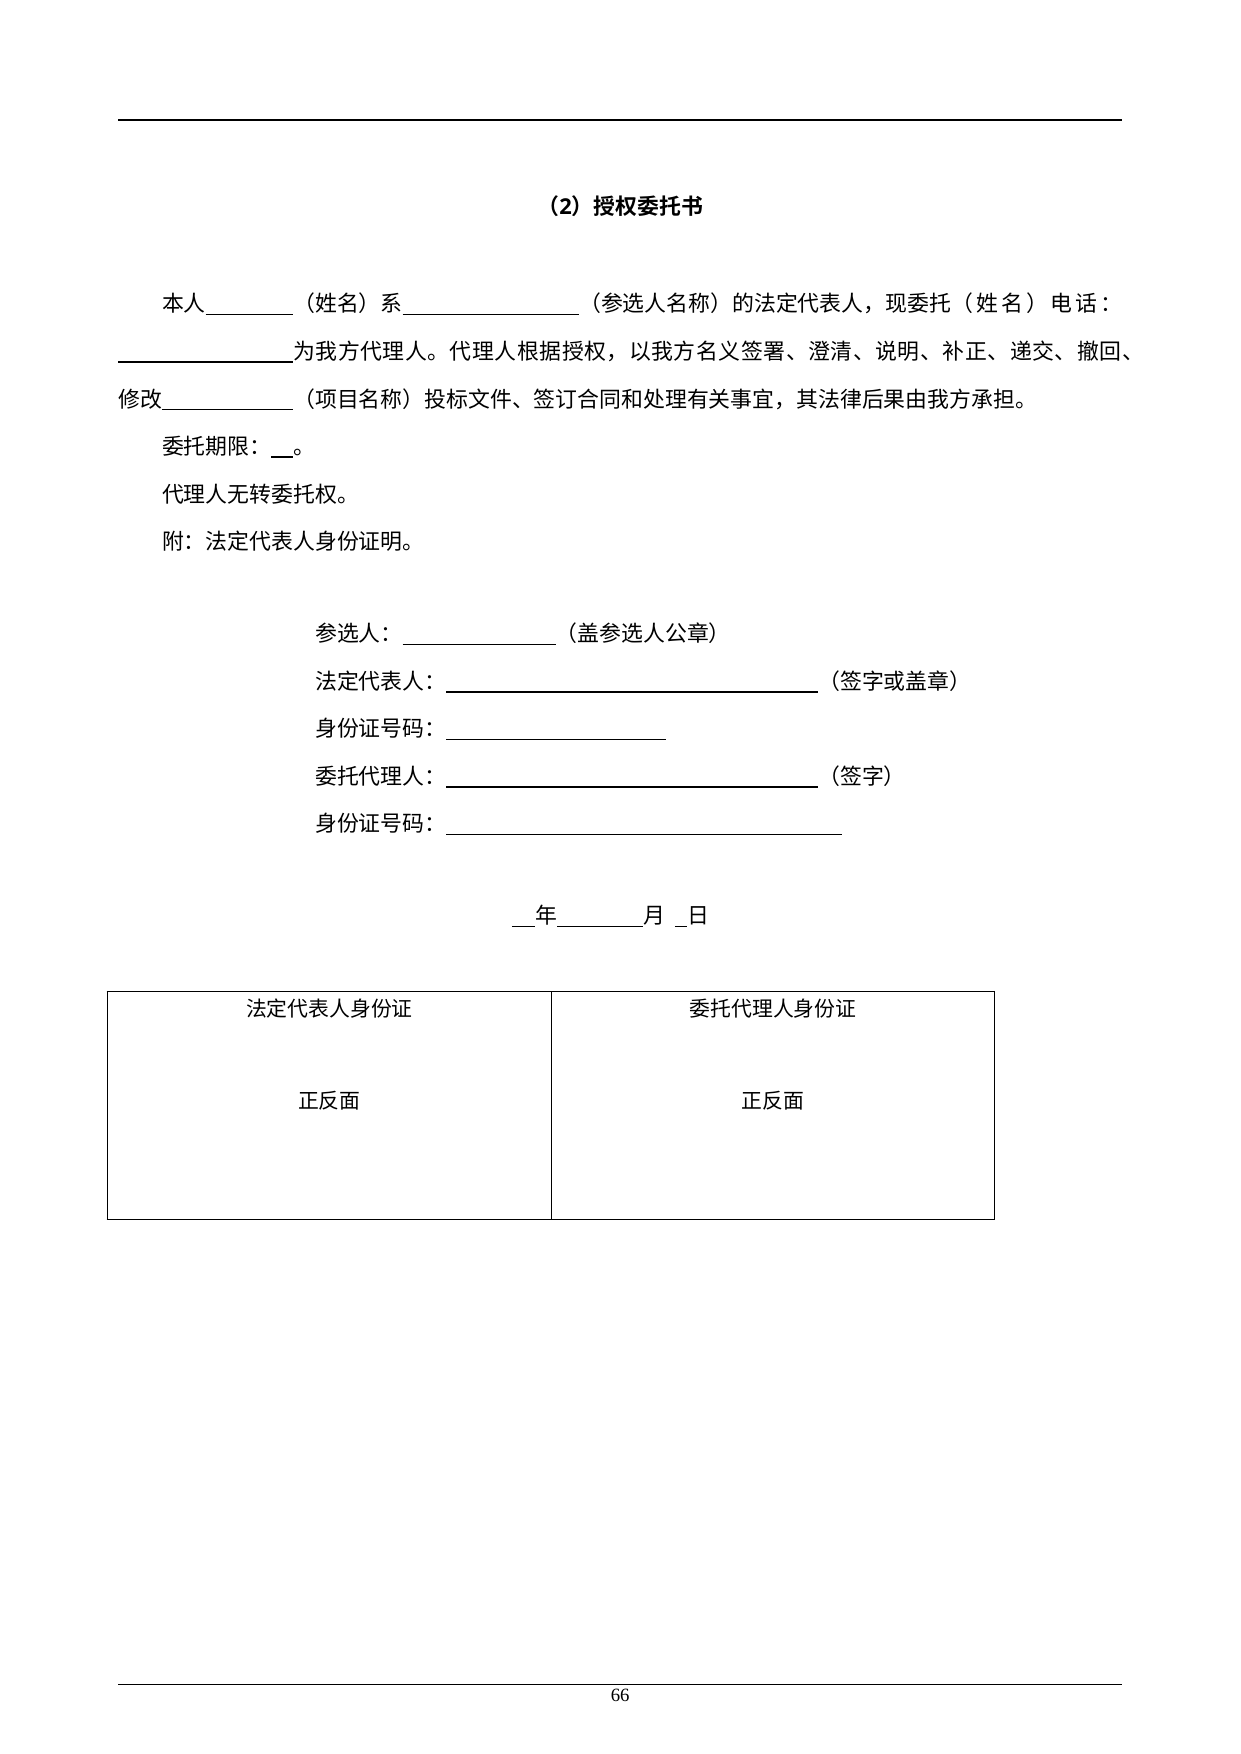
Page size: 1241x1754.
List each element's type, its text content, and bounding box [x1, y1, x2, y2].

text 附：法定代表人身份证明。 [118, 524, 1122, 556]
text （2）授权委托书 [118, 184, 1122, 226]
text 委托代理人： （签字） [118, 759, 1122, 791]
table_header 法定代表人身份证 正反面 [108, 992, 551, 1218]
text 身份证号码： [118, 806, 1122, 838]
text 代理人无转委托权。 [118, 477, 1122, 508]
text 身份证号码： [118, 711, 1122, 743]
text 委托期限： 。 [118, 429, 1122, 461]
text 年 月 日 [118, 898, 1122, 930]
text 参选人： （盖参选人公章） [118, 616, 1122, 648]
text 法定代表人： （签字或盖章） [118, 664, 1122, 696]
text 本人 （姓名）系 （参选人名称）的法定代表人，现委托 （姓名）电话： 为我方代理人。代理人根据授权，以我方名义签署、澄清、说明、补正、递交、撤回、修改 （项目名称）投标文件、签订合同和处理有关事宜，其法律后果由我方承担。 [118, 286, 1122, 413]
table_header 委托代理人身份证 正反面 [552, 992, 994, 1218]
